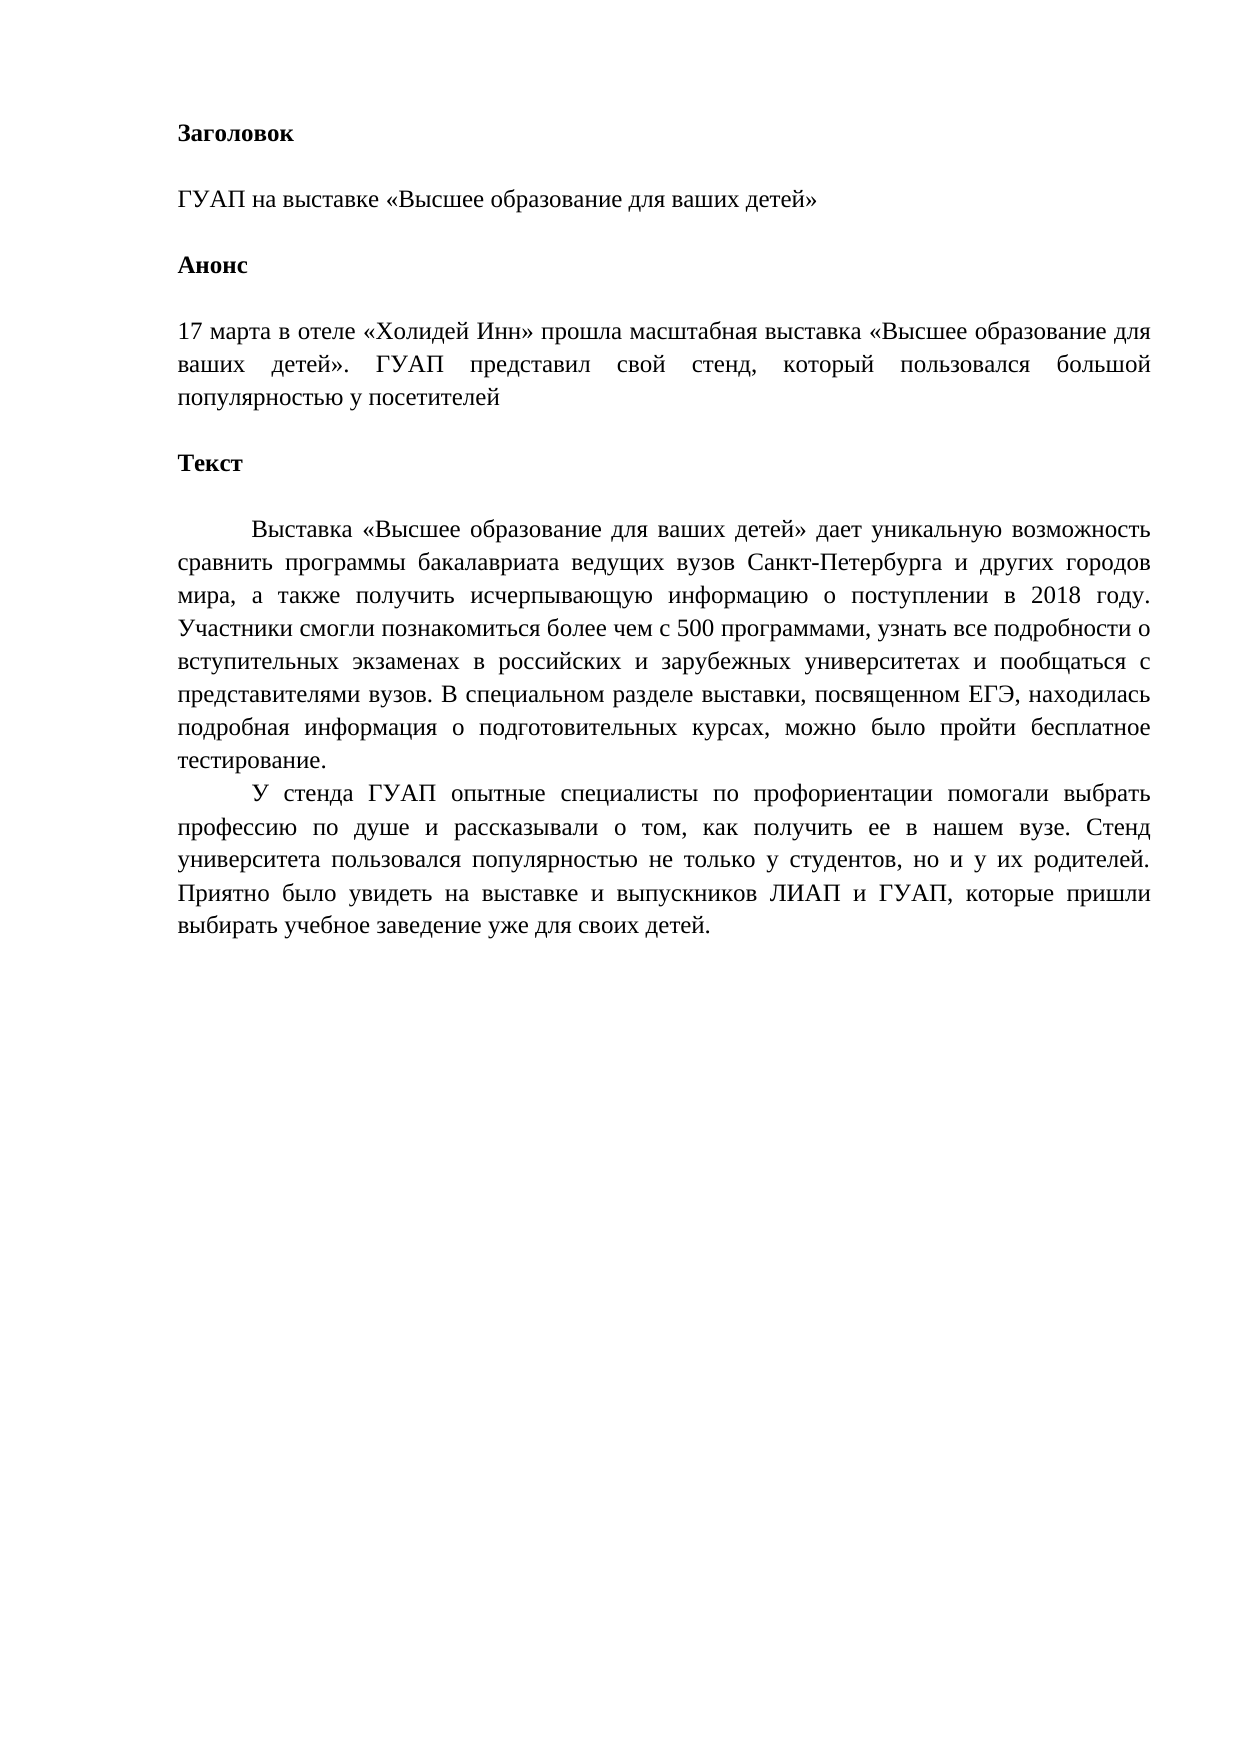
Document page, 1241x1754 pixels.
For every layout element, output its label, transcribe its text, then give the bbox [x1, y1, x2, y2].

text ГУАП на выставке «Высшее образование для ваших детей» [177, 184, 1152, 213]
text Выставка «Высшее образование для ваших детей» дает уникальную возможность сравнить программы бакалавриата ведущих вузов Санкт-Петербурга и других городов мира, а также получить исчерпывающую информацию о поступлении в 2018 году. Участники смогли познакомиться более чем с 500 программами, узнать все подробности о вступительных экзаменах в российских и зарубежных университетах и пообщаться с представителями вузов. В специальном разделе выставки, посвященном ЕГЭ, находилась подробная информация о подготовительных курсах, можно было пройти бесплатное тестирование. [177, 514, 1152, 774]
text Заголовок [177, 118, 1152, 147]
text Анонс [177, 250, 1152, 279]
text Текст [177, 448, 1152, 477]
text 17 марта в отеле «Холидей Инн» прошла масштабная выставка «Высшее образование для ваших детей». ГУАП представил свой стенд, который пользовался большой популярностью у посетителей [177, 316, 1152, 411]
text У стенда ГУАП опытные специалисты по профориентации помогали выбрать профессию по душе и рассказывали о том, как получить ее в нашем вузе. Стенд университета пользовался популярностью не только у студентов, но и у их родителей. Приятно было увидеть на выставке и выпускников ЛИАП и ГУАП, которые пришли выбирать учебное заведение уже для своих детей. [177, 778, 1152, 939]
